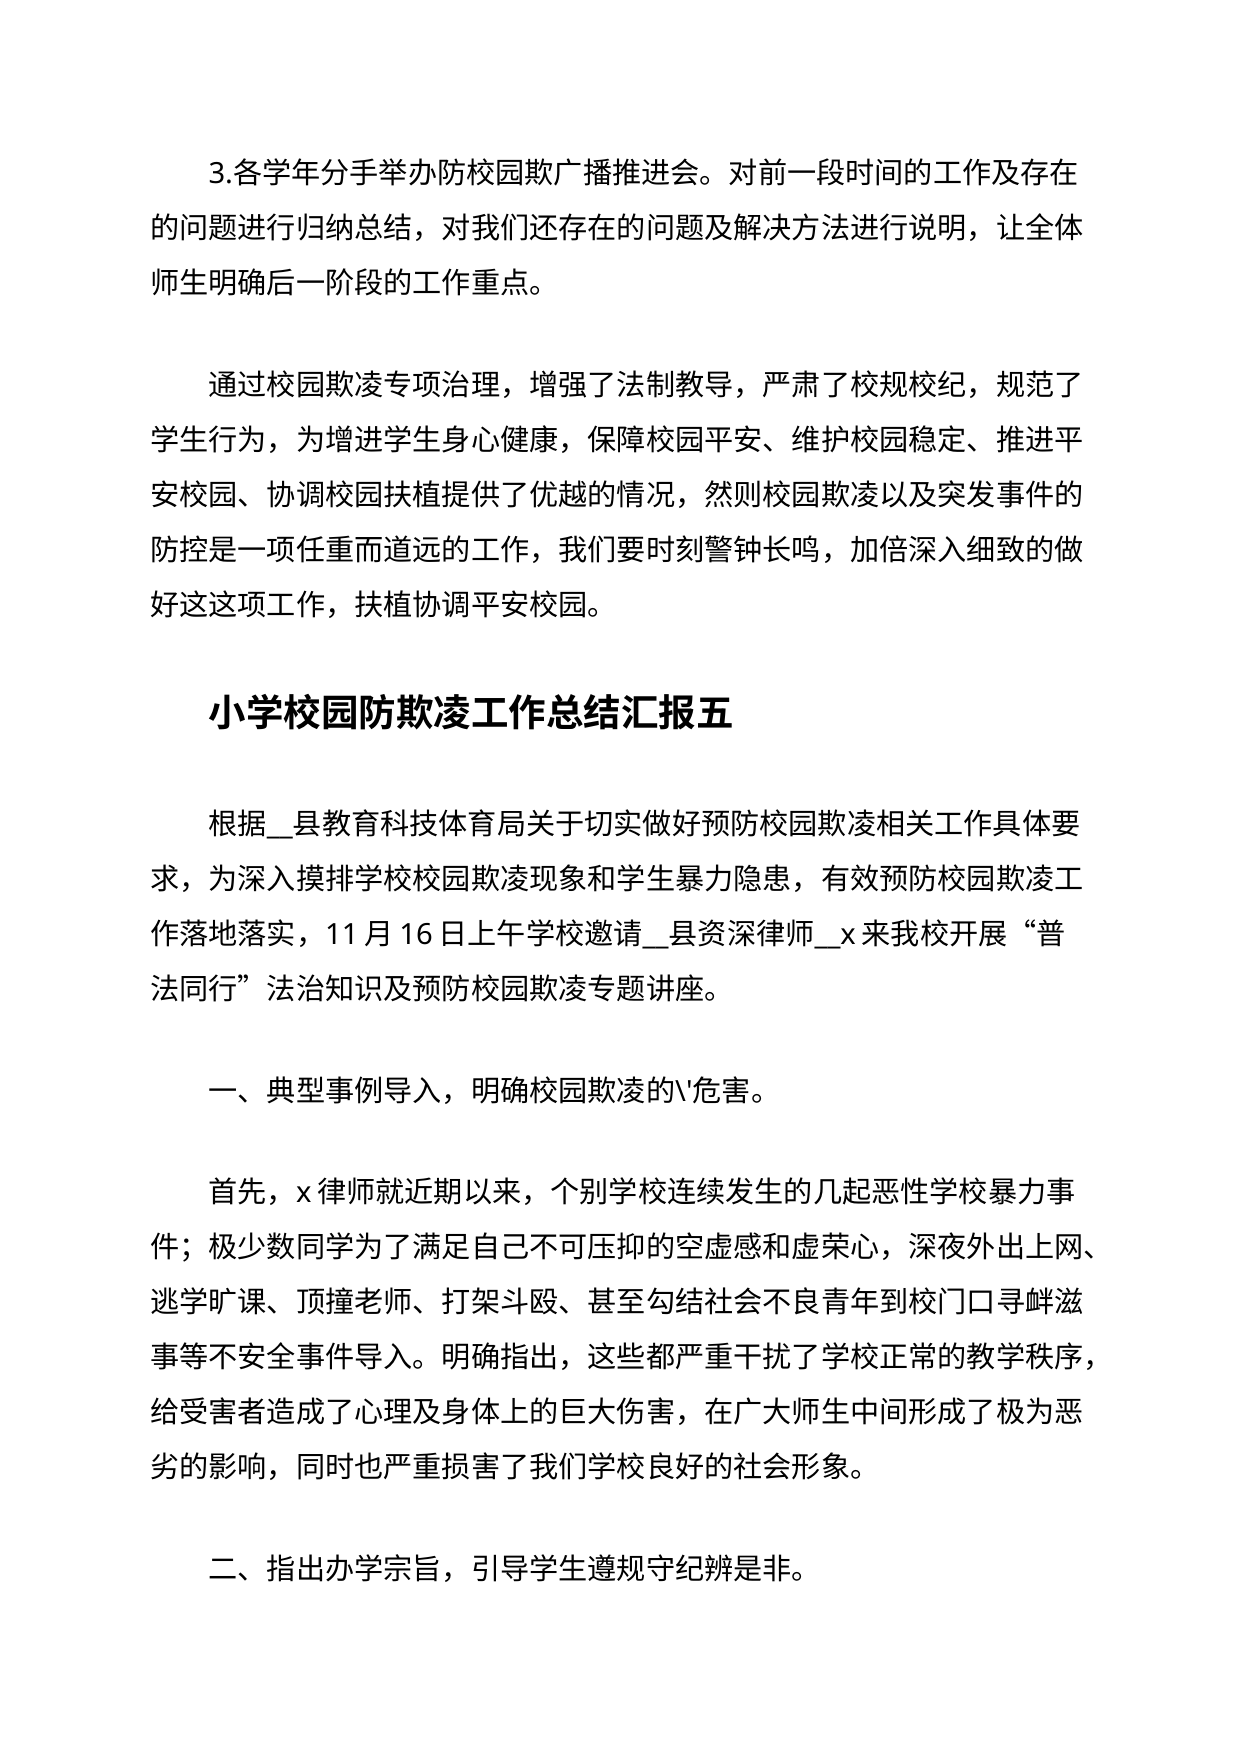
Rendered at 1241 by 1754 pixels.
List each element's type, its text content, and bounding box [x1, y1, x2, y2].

text 二、指出办学宗旨，引导学生遵规守纪辨是非。 [150, 1545, 1090, 1588]
text 通过校园欺凌专项治理，增强了法制教导，严肃了校规校纪，规范了学生行为，为增进学生身心健康，保障校园平安、维护校园稳定、推进平安校园、协调校园扶植提供了优越的情况，然则校园欺凌以及突发事件的防控是一项任重而道远的工作，我们要时刻警钟长鸣，加倍深入细致的做好这这项工作，扶植协调平安校园。 [150, 362, 1090, 623]
text 小学校园防欺凌工作总结汇报五 [150, 683, 1090, 737]
text 首先，x律师就近期以来，个别学校连续发生的几起恶性学校暴力事件；极少数同学为了满足自己不可压抑的空虚感和虚荣心，深夜外出上网、逃学旷课、顶撞老师、打架斗殴、甚至勾结社会不良青年到校门口寻衅滋事等不安全事件导入。明确指出，这些都严重干扰了学校正常的教学秩序，给受害者造成了心理及身体上的巨大伤害，在广大师生中间形成了极为恶劣的影响，同时也严重损害了我们学校良好的社会形象。 [150, 1169, 1090, 1486]
text 根据__县教育科技体育局关于切实做好预防校园欺凌相关工作具体要求，为深入摸排学校校园欺凌现象和学生暴力隐患，有效预防校园欺凌工作落地落实，11月16日上午学校邀请__县资深律师__x来我校开展“普法同行”法治知识及预防校园欺凌专题讲座。 [150, 800, 1090, 1008]
text 一、典型事例导入，明确校园欺凌的\'危害。 [150, 1067, 1090, 1109]
text 3.各学年分手举办防校园欺广播推进会。对前一段时间的工作及存在的问题进行归纳总结，对我们还存在的问题及解决方法进行说明，让全体师生明确后一阶段的工作重点。 [150, 150, 1090, 302]
